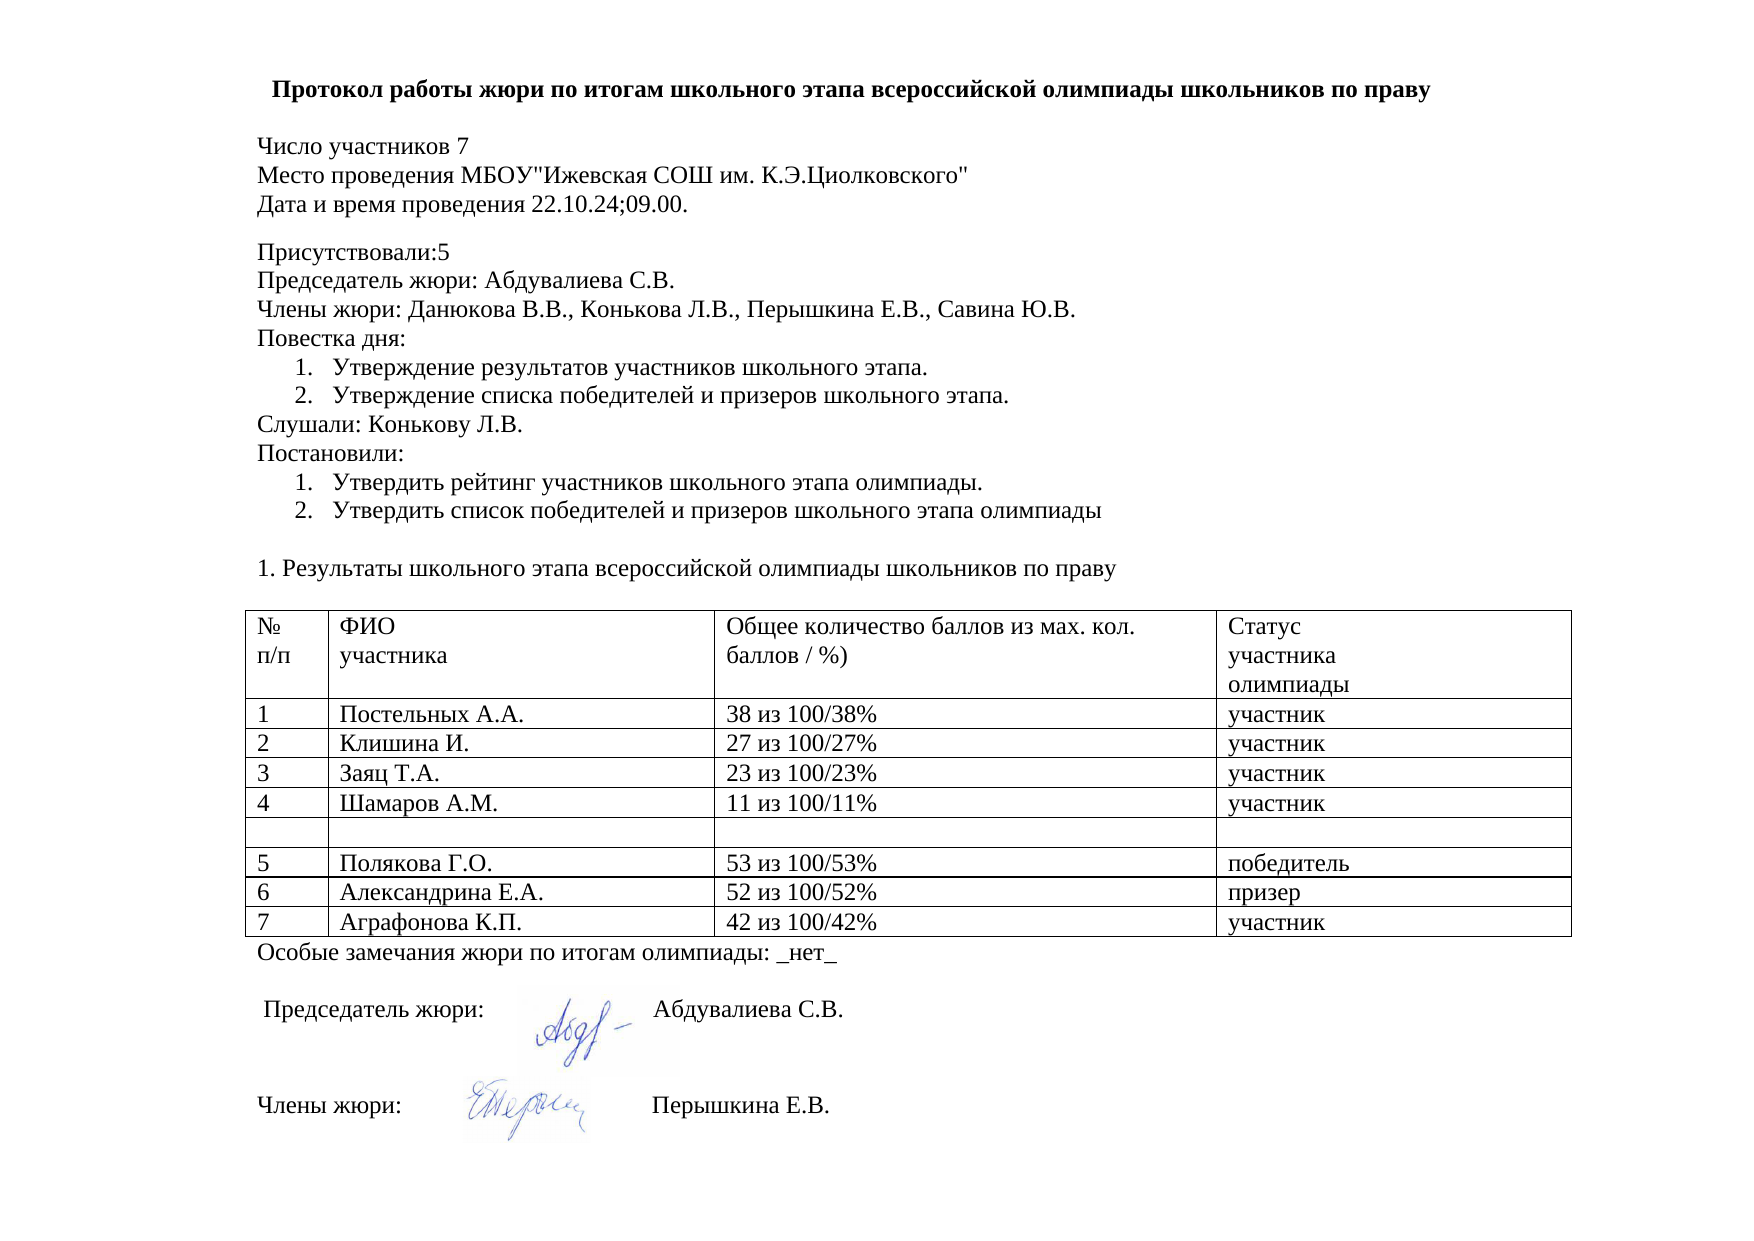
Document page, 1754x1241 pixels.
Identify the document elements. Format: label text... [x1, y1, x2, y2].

table_header ФИО участника [329, 611, 714, 698]
table_cell 11 из 100/11% [715, 788, 1216, 817]
text 1. Результаты школьного этапа всероссийской олимпиады школьников по праву [257, 553, 1609, 582]
table_cell участник [1217, 729, 1571, 757]
text Место проведения МБОУ"Ижевская СОШ им. К.Э.Циолковского" [257, 160, 1609, 189]
text Председатель жюри: Абдувалиева С.В. [257, 265, 1609, 294]
table_cell Заяц Т.А. [329, 758, 714, 787]
table_cell Аграфонова К.П. [329, 907, 714, 936]
text Особые замечания жюри по итогам олимпиады: _нет_ [257, 937, 1609, 966]
text Протокол работы жюри по итогам школьного этапа всероссийской олимпиады школьников по праву [272, 74, 1642, 103]
text Число участников 7 [257, 131, 1609, 160]
table_cell призер [1217, 878, 1571, 906]
table_cell участник [1217, 907, 1571, 936]
text Члены жюри: Перышкина Е.В. [257, 1090, 1609, 1119]
table_header Статус участника олимпиады [1217, 611, 1571, 698]
table_cell 4 [246, 788, 328, 817]
text Председатель жюри: Абдувалиева С.В. [257, 994, 1609, 1023]
table_cell Постельных А.А. [329, 699, 714, 727]
table_cell Клишина И. [329, 729, 714, 757]
table_cell 7 [246, 907, 328, 936]
table_cell [246, 818, 328, 847]
table_cell 6 [246, 878, 328, 906]
table_cell участник [1217, 699, 1571, 727]
table_cell 1 [246, 699, 328, 727]
table_header Общее количество баллов из мах. кол. баллов / %) [715, 611, 1216, 698]
table_cell 2 [246, 729, 328, 757]
table_cell 23 из 100/23% [715, 758, 1216, 787]
table_cell [715, 818, 1216, 847]
table_cell 5 [246, 848, 328, 876]
table_cell Полякова Г.О. [329, 848, 714, 876]
list Утверждение списка победителей и призеров школьного этапа. [294, 380, 1609, 409]
table_cell Александрина Е.А. [329, 878, 714, 906]
text Члены жюри: Данюкова В.В., Конькова Л.В., Перышкина Е.В., Савина Ю.В. [257, 294, 1609, 323]
table_header № п/п [246, 611, 328, 698]
text Повестка дня: [257, 323, 1609, 352]
table_cell [329, 818, 714, 847]
text Постановили: [257, 438, 1609, 467]
text Дата и время проведения 22.10.24;09.00. [257, 189, 1609, 218]
text Присутствовали:5 [257, 237, 1609, 265]
list Утвердить рейтинг участников школьного этапа олимпиады. [294, 467, 1609, 495]
table_cell 53 из 100/53% [715, 848, 1216, 876]
table_cell 27 из 100/27% [715, 729, 1216, 757]
table_cell 52 из 100/52% [715, 878, 1216, 906]
table_cell Шамаров А.М. [329, 788, 714, 817]
list Утвердить список победителей и призеров школьного этапа олимпиады [294, 495, 1609, 524]
table_cell участник [1217, 758, 1571, 787]
table_cell 42 из 100/42% [715, 907, 1216, 936]
text Слушали: Конькову Л.В. [257, 409, 1609, 438]
table_cell участник [1217, 788, 1571, 817]
table_cell победитель [1217, 848, 1571, 876]
table_cell [1217, 818, 1571, 847]
table_cell 38 из 100/38% [715, 699, 1216, 727]
list Утверждение результатов участников школьного этапа. [294, 352, 1609, 380]
table_cell 3 [246, 758, 328, 787]
